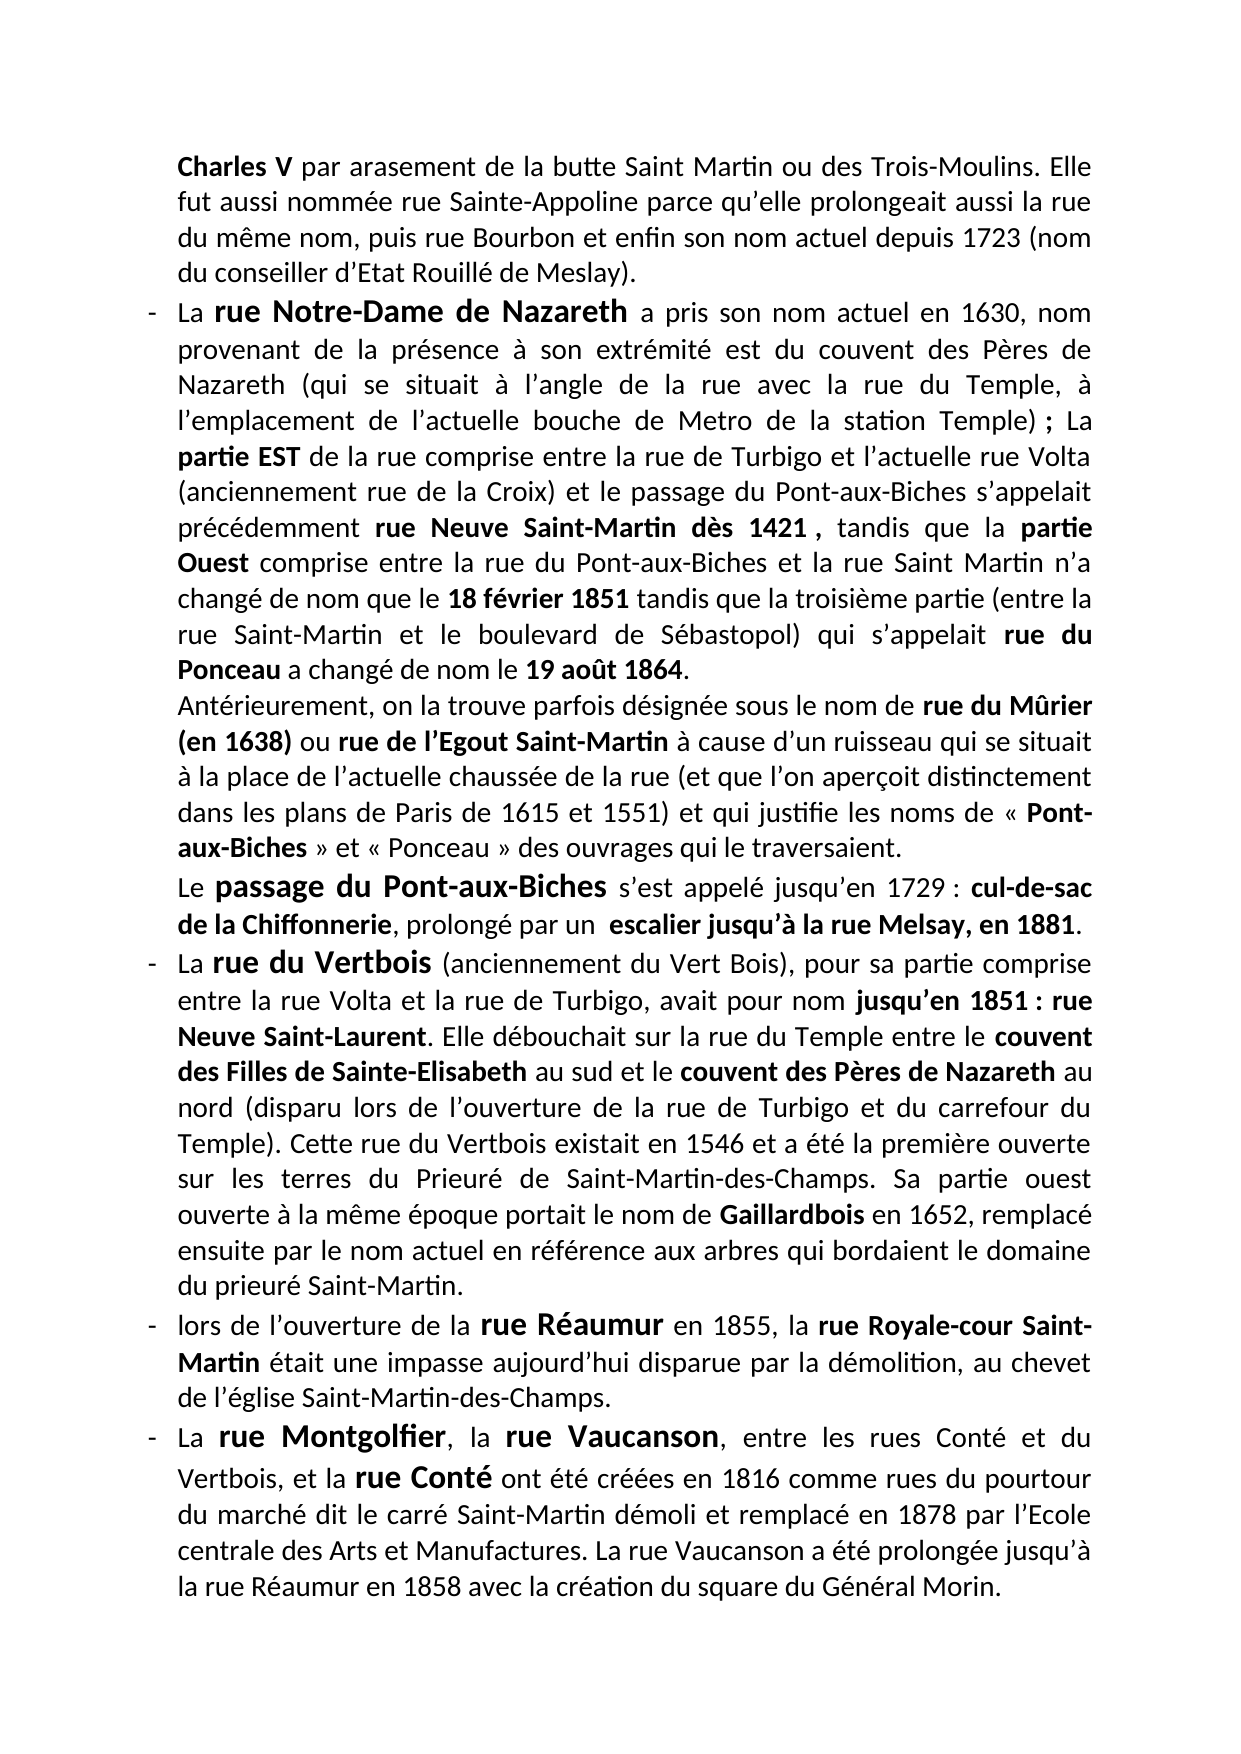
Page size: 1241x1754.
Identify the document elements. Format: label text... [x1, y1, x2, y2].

list La rue Montgolfier, la rue Vaucanson, entre les rues Conté et du Vertbois, et la rue Conté ont été créées en 1816 comme rues du pourtour du marché dit le carré Saint-Martin démoli et remplacé en 1878 par l’Ecole centrale des Arts et Manufactures. La rue Vaucanson a été prolongée jusqu’à la rue Réaumur en 1858 avec la création du square du Général Morin. [148, 1415, 1093, 1603]
list La rue Notre-Dame de Nazareth a pris son nom actuel en 1630, nom provenant de la présence à son extrémité est du couvent des Pères de Nazareth (qui se situait à l’angle de la rue avec la rue du Temple, à l’emplacement de l’actuelle bouche de Metro de la station Temple) ; La partie EST de la rue comprise entre la rue de Turbigo et l’actuelle rue Volta (anciennement rue de la Croix) et le passage du Pont-aux-Biches s’appelait précédemment rue Neuve Saint-Martin dès 1421 , tandis que la partie Ouest comprise entre la rue du Pont-aux-Biches et la rue Saint Martin n’a changé de nom que le 18 février 1851 tandis que la troisième partie (entre la rue Saint-Martin et le boulevard de Sébastopol) qui s’appelait rue du Ponceau a changé de nom le 19 août 1864. [148, 290, 1093, 687]
list Le passage du Pont-aux-Biches s’est appelé jusqu’en 1729 : cul-de-sac de la Chiffonnerie, prolongé par un escalier jusqu’à la rue Melsay, en 1881. [177, 865, 1093, 942]
list lors de l’ouverture de la rue Réaumur en 1855, la rue Royale-cour Saint-Martin était une impasse aujourd’hui disparue par la démolition, au chevet de l’église Saint-Martin-des-Champs. [148, 1303, 1093, 1415]
list La rue du Vertbois (anciennement du Vert Bois), pour sa partie comprise entre la rue Volta et la rue de Turbigo, avait pour nom jusqu’en 1851 : rue Neuve Saint-Laurent. Elle débouchait sur la rue du Temple entre le couvent des Filles de Sainte-Elisabeth au sud et le couvent des Pères de Nazareth au nord (disparu lors de l’ouverture de la rue de Turbigo et du carrefour du Temple). Cette rue du Vertbois existait en 1546 et a été la première ouverte sur les terres du Prieuré de Saint-Martin-des-Champs. Sa partie ouest ouverte à la même époque portait le nom de Gaillardbois en 1652, remplacé ensuite par le nom actuel en référence aux arbres qui bordaient le domaine du prieuré Saint-Martin. [148, 942, 1093, 1303]
list Antérieurement, on la trouve parfois désignée sous le nom de rue du Mûrier (en 1638) ou rue de l’Egout Saint-Martin à cause d’un ruisseau qui se situait à la place de l’actuelle chaussée de la rue (et que l’on aperçoit distinctement dans les plans de Paris de 1615 et 1551) et qui justifie les noms de « Pont-aux-Biches » et « Ponceau » des ouvrages qui le traversaient. [177, 687, 1093, 865]
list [148, 148, 1093, 290]
